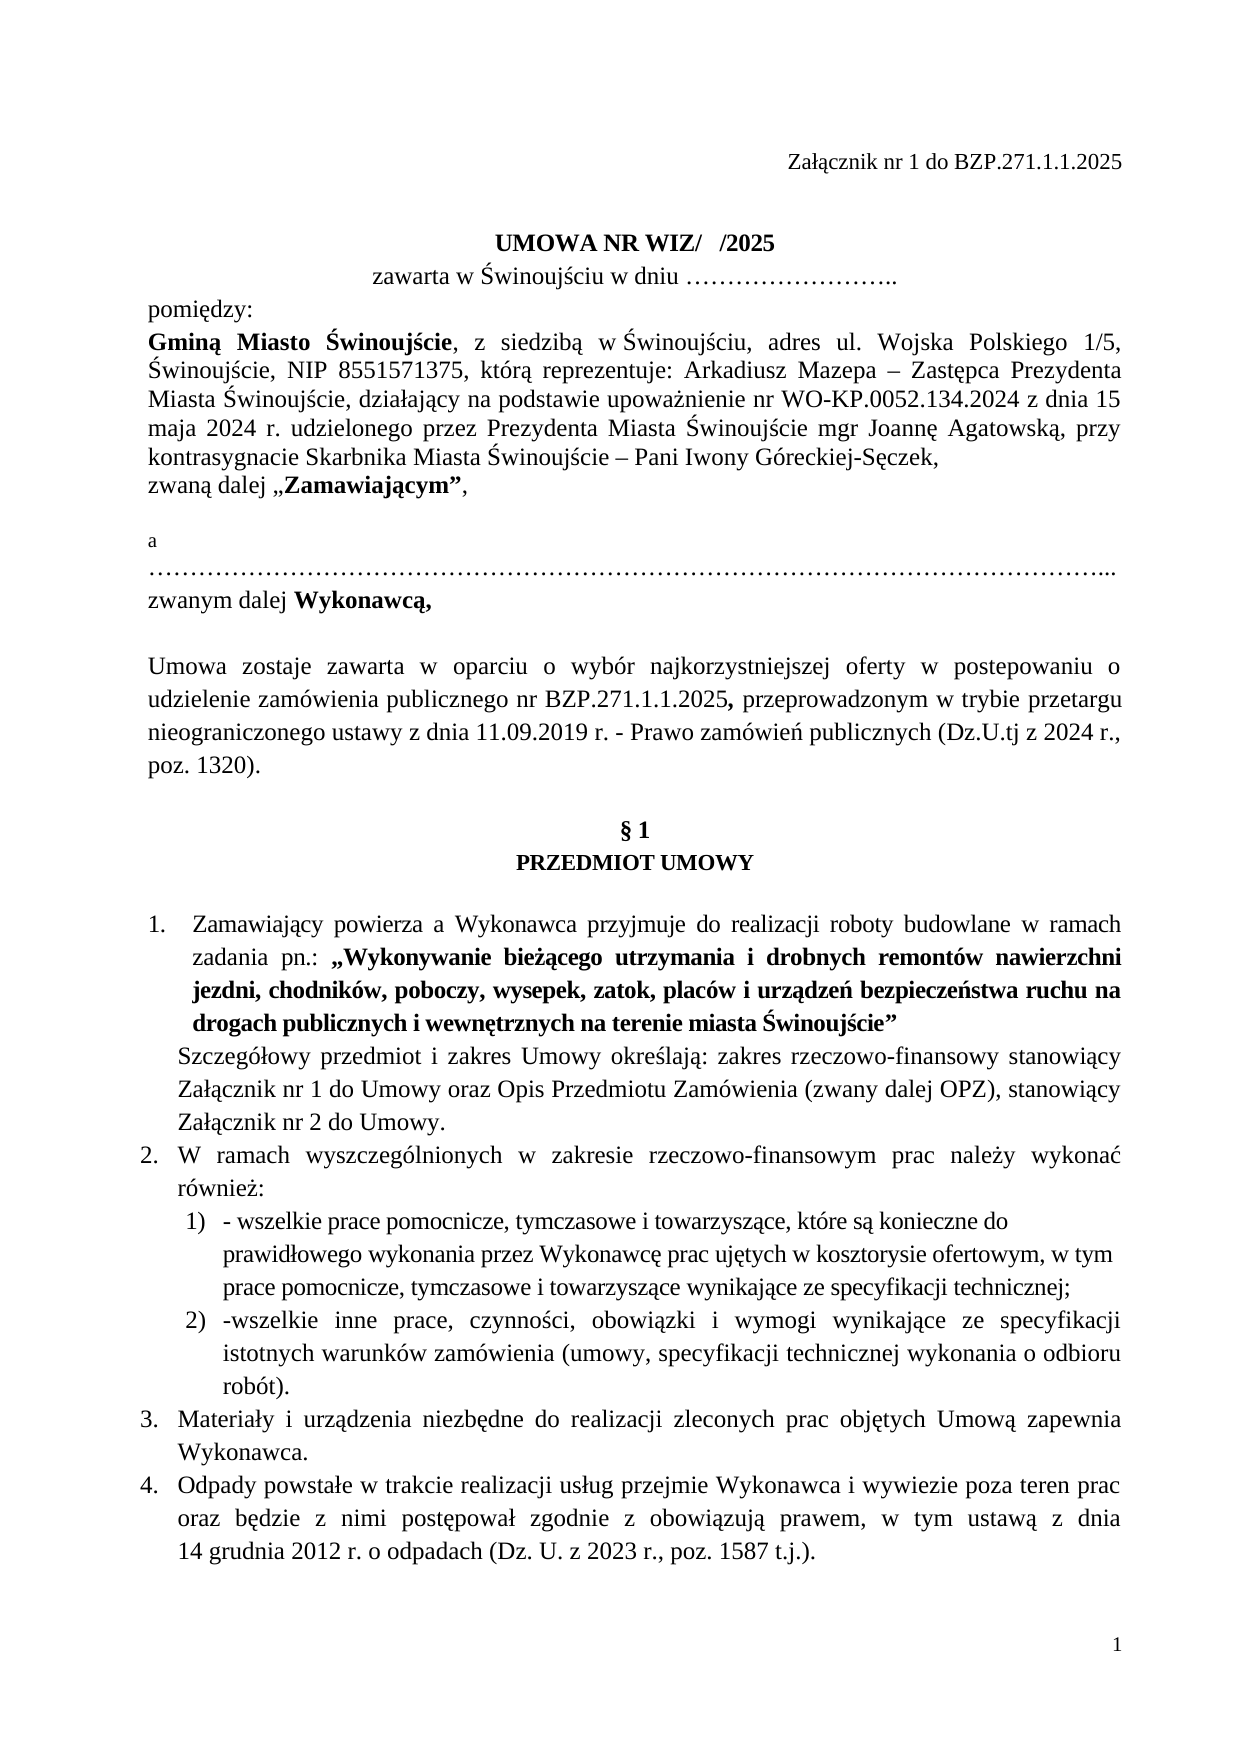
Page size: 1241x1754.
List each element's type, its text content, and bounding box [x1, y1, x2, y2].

list W ramach wyszczególnionych w zakresie rzeczowo-finansowym prac należy wykonać również: [140, 1140, 1122, 1202]
text zwanym dalej Wykonawcą, [148, 585, 1122, 614]
text pomiędzy: [148, 294, 1122, 323]
text Załącznik nr 1 do BZP.271.1.1.2025 [148, 148, 1122, 174]
text Szczegółowy przedmiot i zakres Umowy określają: zakres rzeczowo-finansowy stanowiący Załącznik nr 1 do Umowy oraz Opis Przedmiotu Zamówienia (zwany dalej OPZ), stanowiący Załącznik nr 2 do Umowy. [177, 1041, 1122, 1136]
list Zamawiający powierza a Wykonawca przyjmuje do realizacji roboty budowlane w ramach zadania pn.: „Wykonywanie bieżącego utrzymania i drobnych remontów nawierzchni jezdni, chodników, poboczy, wysepek, zatok, placów i urządzeń bezpieczeństwa ruchu na drogach publicznych i wewnętrznych na terenie miasta Świnoujście” [148, 909, 1122, 1037]
text zawarta w Świnoujściu w dniu …………………….. [148, 261, 1122, 289]
title UMOWA NR WIZ/ /2025 [148, 228, 1122, 257]
list - wszelkie prace pomocnicze, tymczasowe i towarzyszące, które są konieczne do prawidłowego wykonania przez Wykonawcę prac ujętych w kosztorysie ofertowym, w tym prace pomocnicze, tymczasowe i towarzyszące wynikające ze specyfikacji technicznej; [185, 1206, 1122, 1301]
text Gminą Miasto Świnoujście, z siedzibą w Świnoujściu, adres ul. Wojska Polskiego 1/5, Świnoujście, NIP 8551571375, którą reprezentuje: Arkadiusz Mazepa – Zastępca Prezydenta Miasta Świnoujście, działający na podstawie upoważnienie nr WO-KP.0052.134.2024 z dnia 15 maja 2024 r. udzielonego przez Prezydenta Miasta Świnoujście mgr Joannę Agatowską, przy kontrasygnacie Skarbnika Miasta Świnoujście – Pani Iwony Góreckiej-Sęczek, [148, 327, 1122, 471]
text ……………………………………………………………………………………………………... [148, 552, 1122, 581]
text a [148, 528, 1122, 552]
text Umowa zostaje zawarta w oparciu o wybór najkorzystniejszej oferty w postepowaniu o udzielenie zamówienia publicznego nr BZP.271.1.1.2025, przeprowadzonym w trybie przetargu nieograniczonego ustawy z dnia 11.09.2019 r. - Prawo zamówień publicznych (Dz.U.tj z 2024 r., poz. 1320). [148, 651, 1122, 779]
title § 1 [148, 816, 1122, 844]
title PRZEDMIOT UMOWY [148, 848, 1122, 875]
text zwaną dalej „Zamawiającym”, [148, 471, 1122, 499]
list -wszelkie inne prace, czynności, obowiązki i wymogi wynikające ze specyfikacji istotnych warunków zamówienia (umowy, specyfikacji technicznej wykonania o odbioru robót). [185, 1305, 1122, 1400]
list Materiały i urządzenia niezbędne do realizacji zleconych prac objętych Umową zapewnia Wykonawca. [140, 1404, 1122, 1466]
list Odpady powstałe w trakcie realizacji usług przejmie Wykonawca i wywiezie poza teren prac oraz będzie z nimi postępował zgodnie z obowiązują prawem, w tym ustawą z dnia 14 grudnia 2012 r. o odpadach (Dz. U. z 2023 r., poz. 1587 t.j.). [140, 1470, 1122, 1565]
